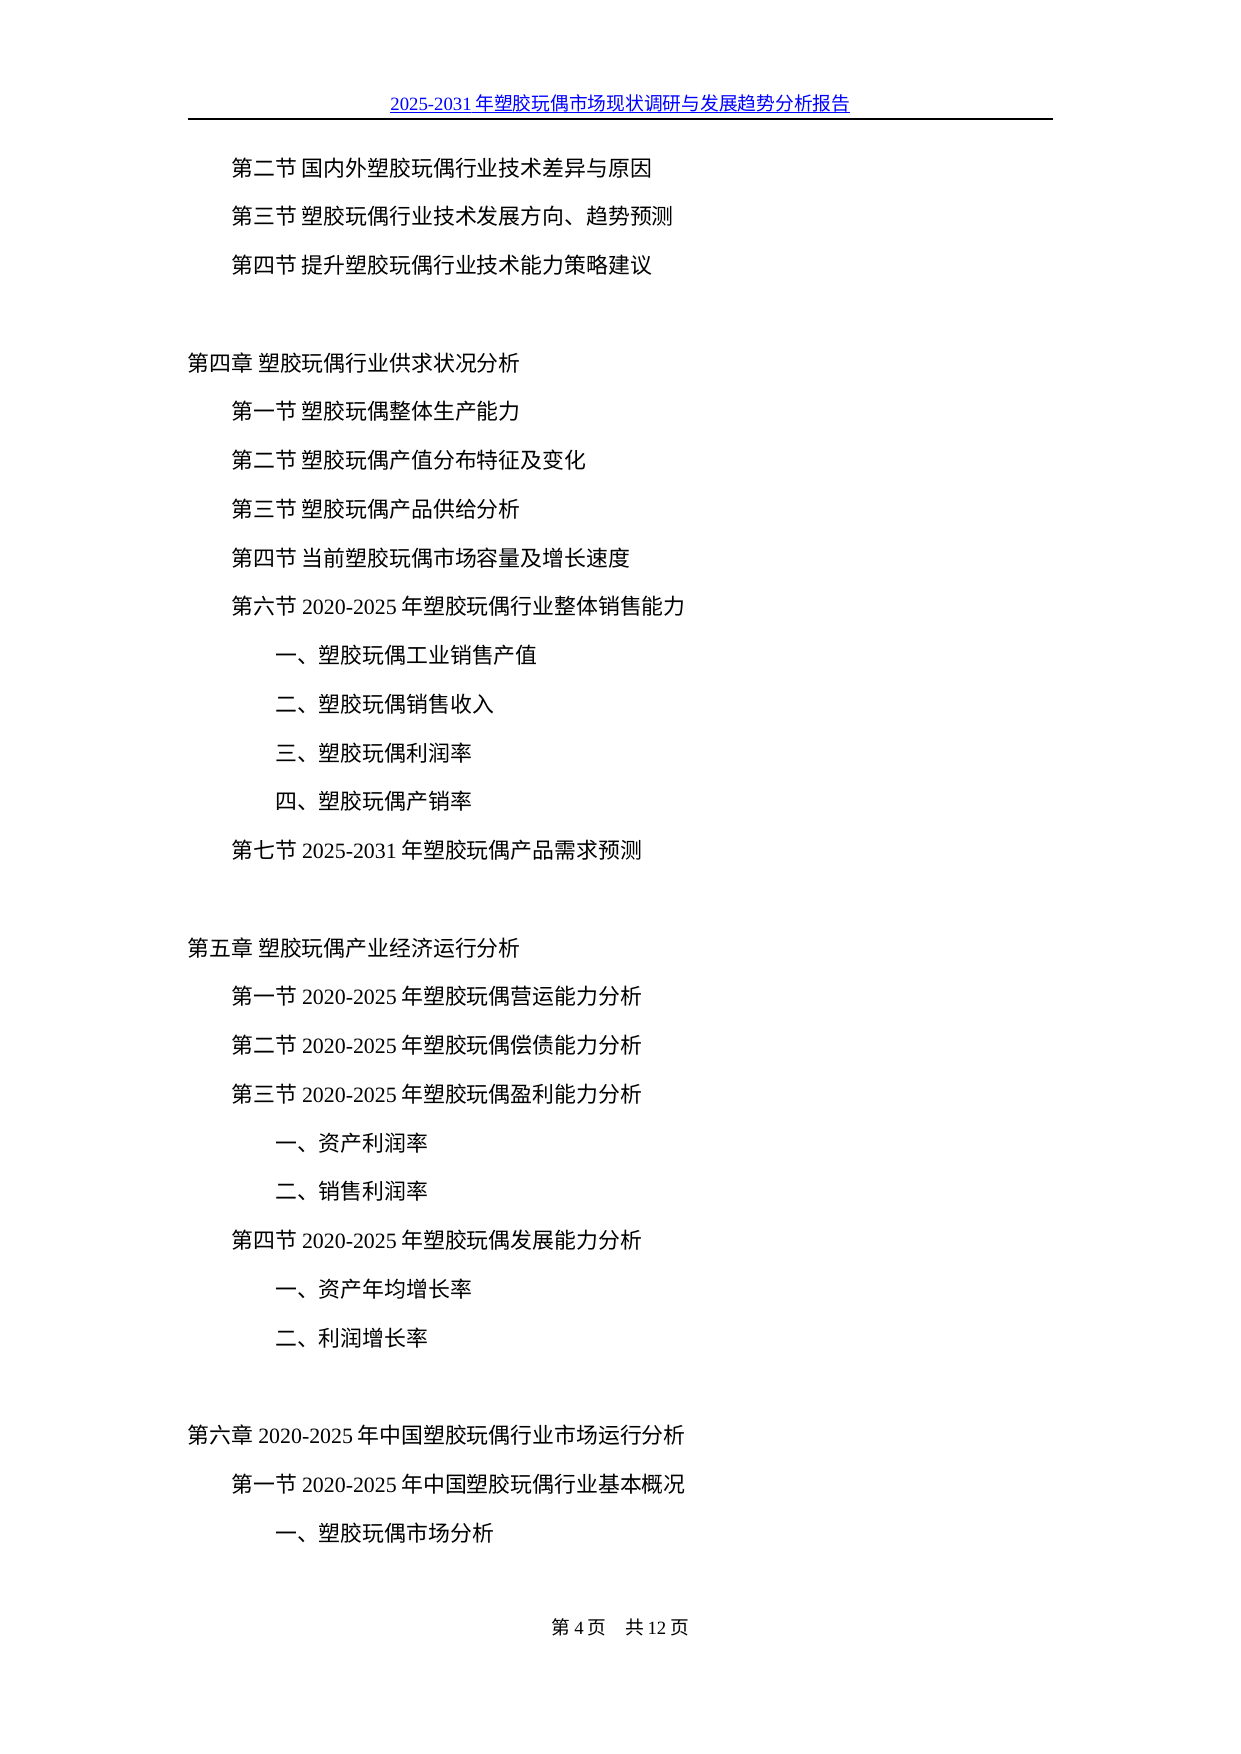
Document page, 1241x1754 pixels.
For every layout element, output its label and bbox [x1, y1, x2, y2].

text [187, 150, 1053, 1548]
